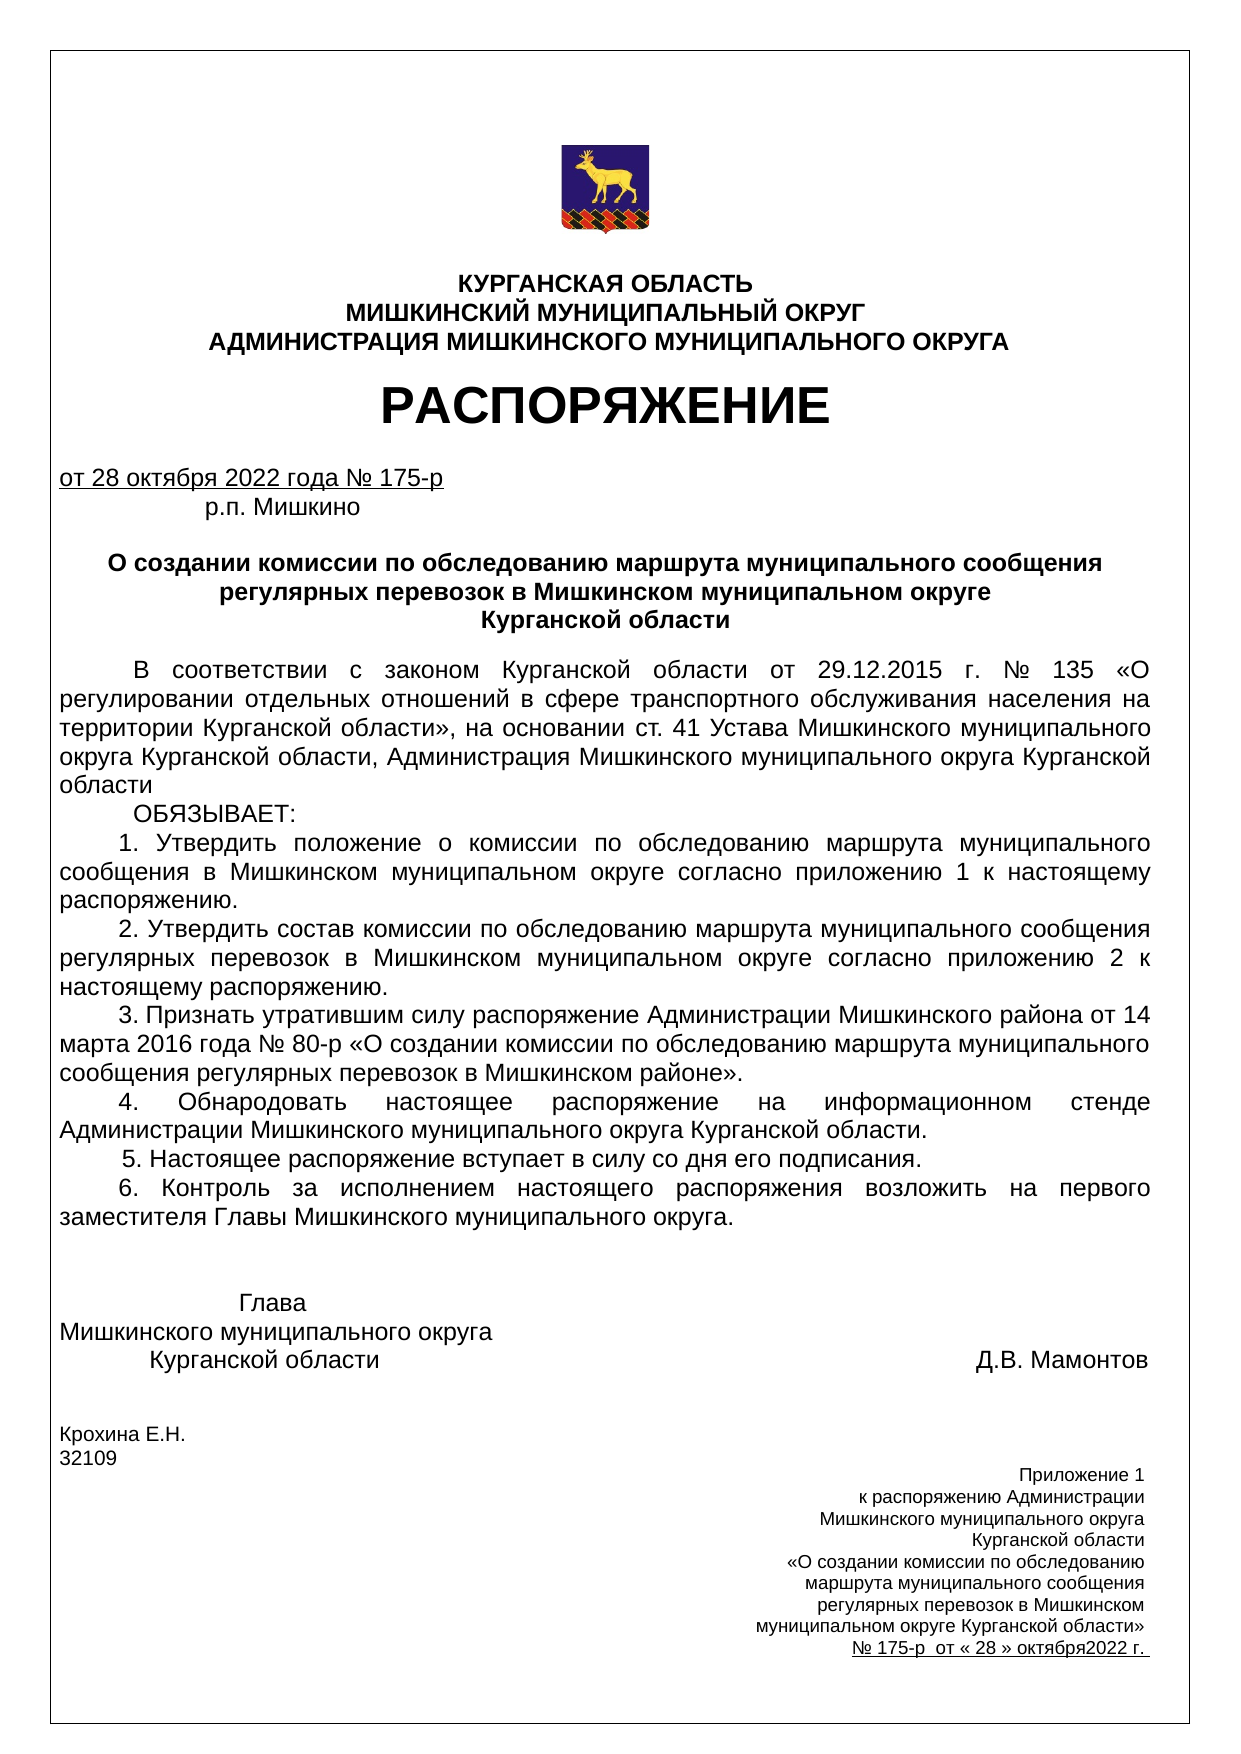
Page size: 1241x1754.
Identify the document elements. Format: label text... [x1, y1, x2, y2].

picture [561, 145, 650, 234]
text 3. Признать утратившим силу распоряжение Администрации Мишкинского района от 14 марта 2016 года № 80-р «О создании комиссии по обследованию маршрута муниципального сообщения регулярных перевозок в Мишкинском районе». [59, 1001, 1152, 1087]
text 4. Обнародовать настоящее распоряжение на информационном стенде Администрации Мишкинского муниципального округа Курганской области. [59, 1087, 1152, 1144]
text 1. Утвердить положение о комиссии по обследованию маршрута муниципального сообщения в Мишкинском муниципальном округе согласно приложению 1 к настоящему распоряжению. [59, 828, 1152, 914]
text Курганской области Д.В. Мамонтов [59, 1346, 1152, 1374]
text О создании комиссии по обследованию маршрута муниципального сообщения регулярных перевозок в Мишкинском муниципальном округе [59, 548, 1152, 605]
text В соответствии с законом Курганской области от 29.12.2015 г. № 135 «О регулировании отдельных отношений в сфере транспортного обслуживания населения на территории Курганской области», на основании ст. 41 Устава Мишкинского муниципального округа Курганской области, Администрация Мишкинского муниципального округа Курганской области [59, 656, 1152, 799]
text ОБЯЗЫВАЕТ: [59, 799, 1152, 828]
text р.п. Мишкино [59, 491, 1152, 520]
text РАСПОРЯЖЕНИЕ [59, 375, 1152, 434]
text Мишкинского муниципального округа [59, 1317, 1152, 1346]
text Крохина Е.Н. [59, 1422, 1152, 1446]
text 5. Настоящее распоряжение вступает в силу со дня его подписания. [59, 1144, 1152, 1173]
text 32109 [59, 1446, 1152, 1470]
text 6. Контроль за исполнением настоящего распоряжения возложить на первого заместителя Главы Мишкинского муниципального округа. [59, 1173, 1152, 1231]
text Курганской области [59, 605, 1152, 634]
text Глава [59, 1288, 1152, 1317]
text от 28 октября 2022 года № 175-р [59, 463, 1152, 491]
text 2. Утвердить состав комиссии по обследованию маршрута муниципального сообщения регулярных перевозок в Мишкинском муниципальном округе согласно приложению 2 к настоящему распоряжению. [59, 914, 1152, 1001]
text КУРГАНСКАЯ ОБЛАСТЬ [59, 269, 1152, 298]
text МИШКИНСКИЙ МУНИЦИПАЛЬНЫЙ ОКРУГ [59, 298, 1152, 327]
text АДМИНИСТРАЦИЯ МИШКИНСКОГО МУНИЦИПАЛЬНОГО ОКРУГА [59, 327, 1152, 356]
